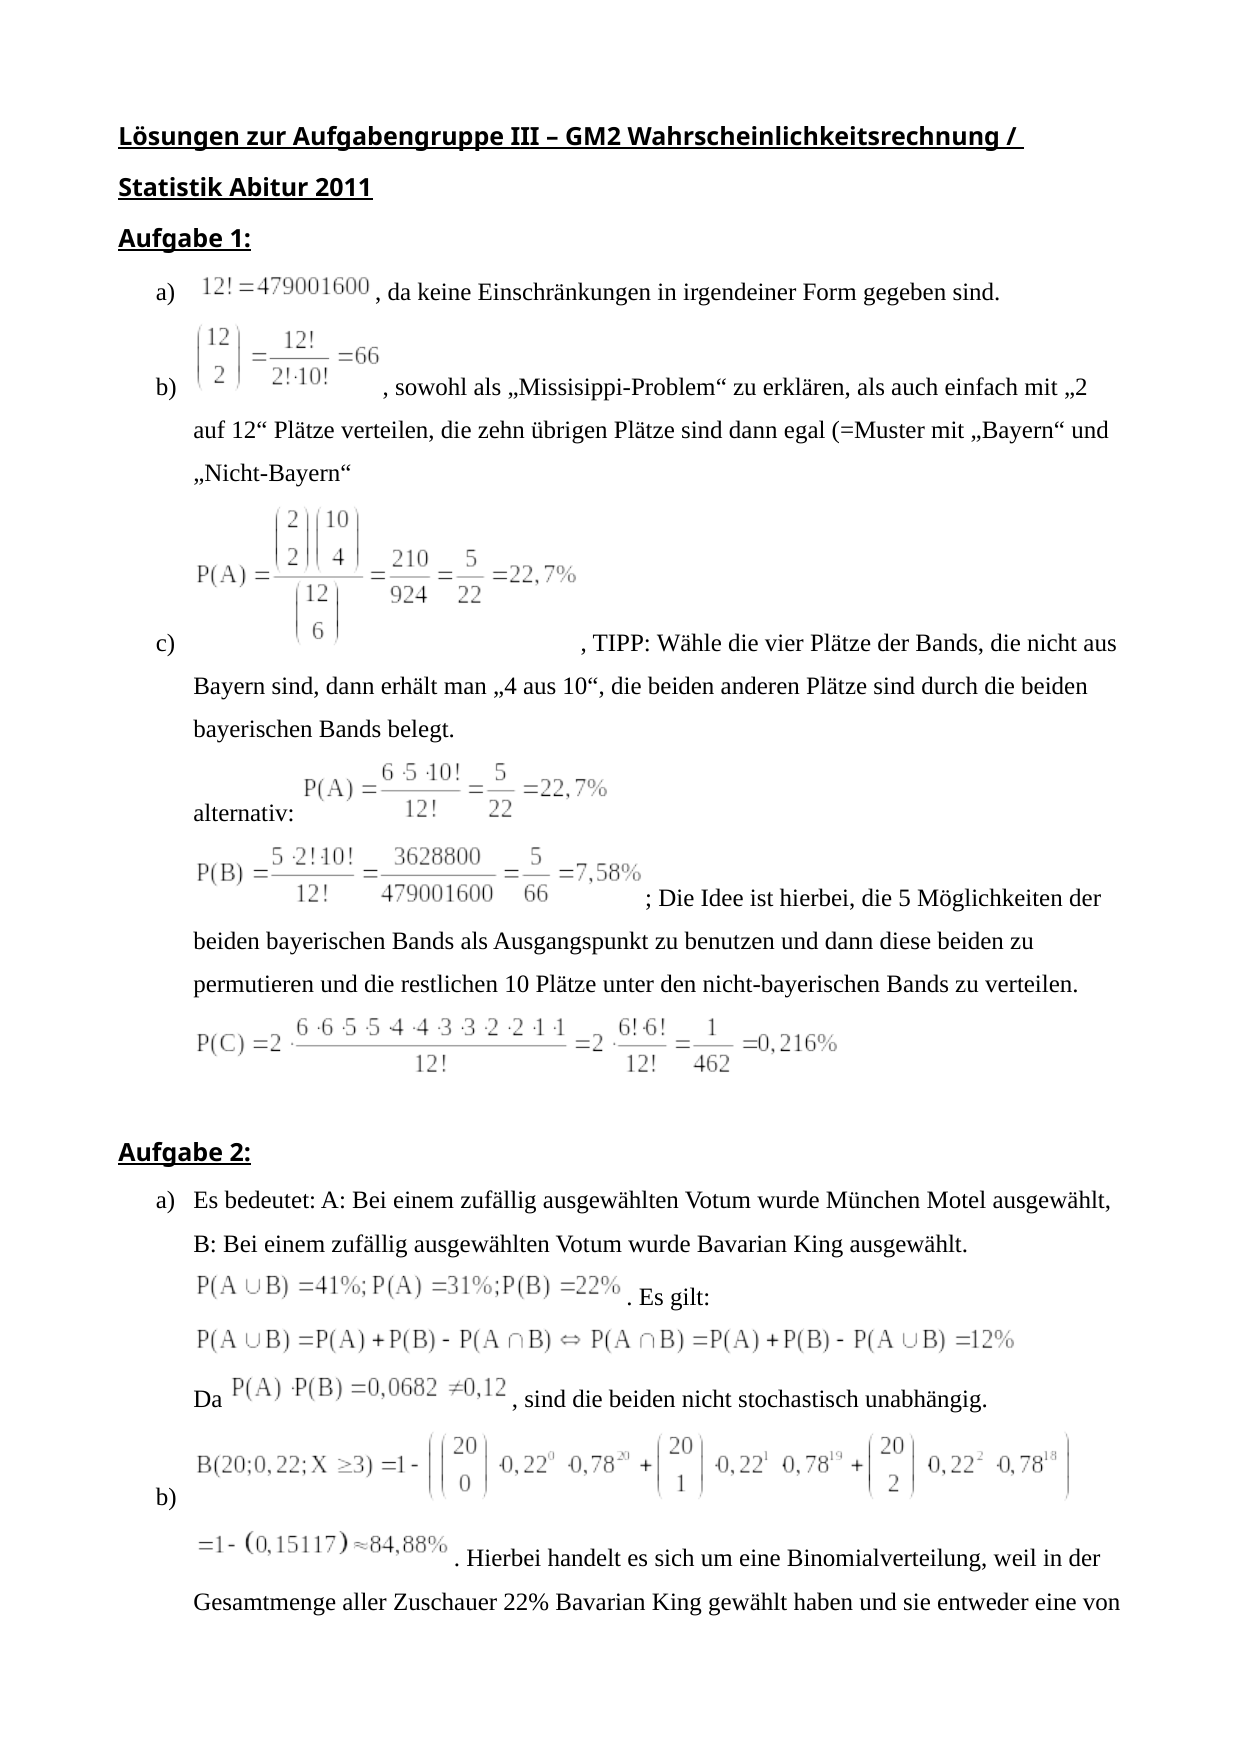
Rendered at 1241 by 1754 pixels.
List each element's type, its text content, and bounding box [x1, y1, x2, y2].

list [156, 1427, 1122, 1615]
text Lösungen zur Aufgabengruppe III – GM2 Wahrscheinlichkeitsrechnung / Statistik Abitur 2011 [118, 118, 1122, 203]
list , sowohl als „Missisippi-Problem“ zu erklären, als auch einfach mit „2 auf 12“ Plätze verteilen, die zehn übrigen Plätze sind dann egal (=Muster mit „Bayern“ und „Nicht-Bayern“ [156, 320, 1122, 487]
text Aufgabe 2: [118, 1134, 1122, 1169]
list , TIPP: Wähle die vier Plätze der Bands, die nicht aus Bayern sind, dann erhält man „4 aus 10“, die beiden anderen Plätze sind durch die beiden bayerischen Bands belegt. alternativ: ; Die Idee ist hierbei, die 5 Möglichkeiten der beiden bayerischen Bands als Ausgangspunkt zu benutzen und dann diese beiden zu permutieren und die restlichen 10 Plätze unter den nicht-bayerischen Bands zu verteilen. [156, 501, 1122, 1077]
list , da keine Einschränkungen in irgendeiner Form gegeben sind. [156, 271, 1122, 306]
text Aufgabe 1: [118, 220, 1122, 254]
list Es bedeutet: A: Bei einem zufällig ausgewählten Votum wurde München Motel ausgewählt, B: Bei einem zufällig ausgewählten Votum wurde Bavarian King ausgewählt. . Es gilt: Da , sind die beiden nicht stochastisch unabhängig. [156, 1186, 1122, 1413]
